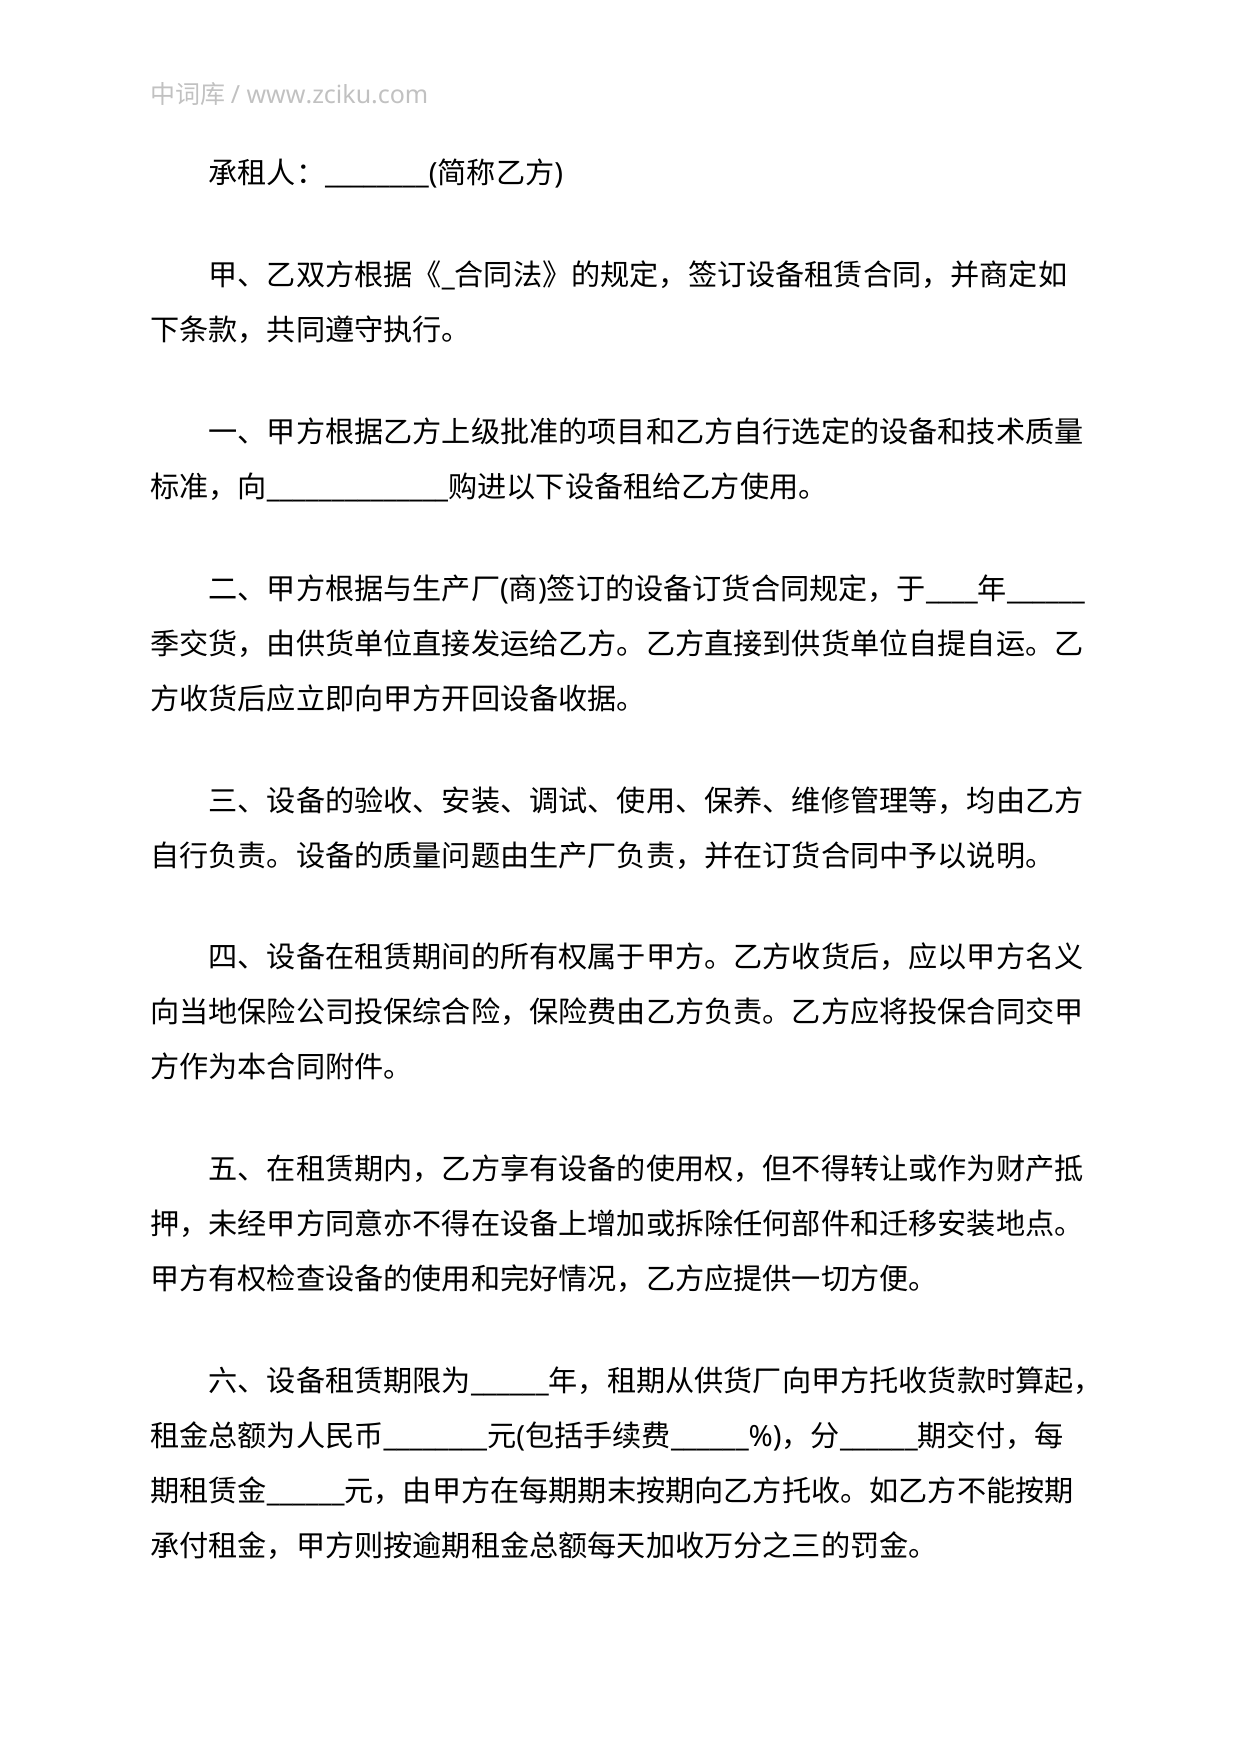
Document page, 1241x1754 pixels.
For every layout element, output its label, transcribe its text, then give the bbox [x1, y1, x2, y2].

text 二、甲方根据与生产厂(商)签订的设备订货合同规定，于____年______季交货，由供货单位直接发运给乙方。乙方直接到供货单位自提自运。乙方收货后应立即向甲方开回设备收据。 [150, 566, 1090, 718]
text 四、设备在租赁期间的所有权属于甲方。乙方收货后，应以甲方名义向当地保险公司投保综合险，保险费由乙方负责。乙方应将投保合同交甲方作为本合同附件。 [150, 934, 1090, 1086]
text 六、设备租赁期限为______年，租期从供货厂向甲方托收货款时算起，租金总额为人民币________元(包括手续费______%)，分______期交付，每期租赁金______元，由甲方在每期期末按期向乙方托收。如乙方不能按期承付租金，甲方则按逾期租金总额每天加收万分之三的罚金。 [150, 1357, 1090, 1564]
text 五、在租赁期内，乙方享有设备的使用权，但不得转让或作为财产抵押，未经甲方同意亦不得在设备上增加或拆除任何部件和迁移安装地点。甲方有权检查设备的使用和完好情况，乙方应提供一切方便。 [150, 1146, 1090, 1298]
text 甲、乙双方根据《_合同法》的规定，签订设备租赁合同，并商定如下条款，共同遵守执行。 [150, 252, 1090, 349]
text 承租人：________(简称乙方) [150, 150, 1090, 192]
text 一、甲方根据乙方上级批准的项目和乙方自行选定的设备和技术质量标准，向______________购进以下设备租给乙方使用。 [150, 409, 1090, 506]
text 三、设备的验收、安装、调试、使用、保养、维修管理等，均由乙方自行负责。设备的质量问题由生产厂负责，并在订货合同中予以说明。 [150, 777, 1090, 874]
